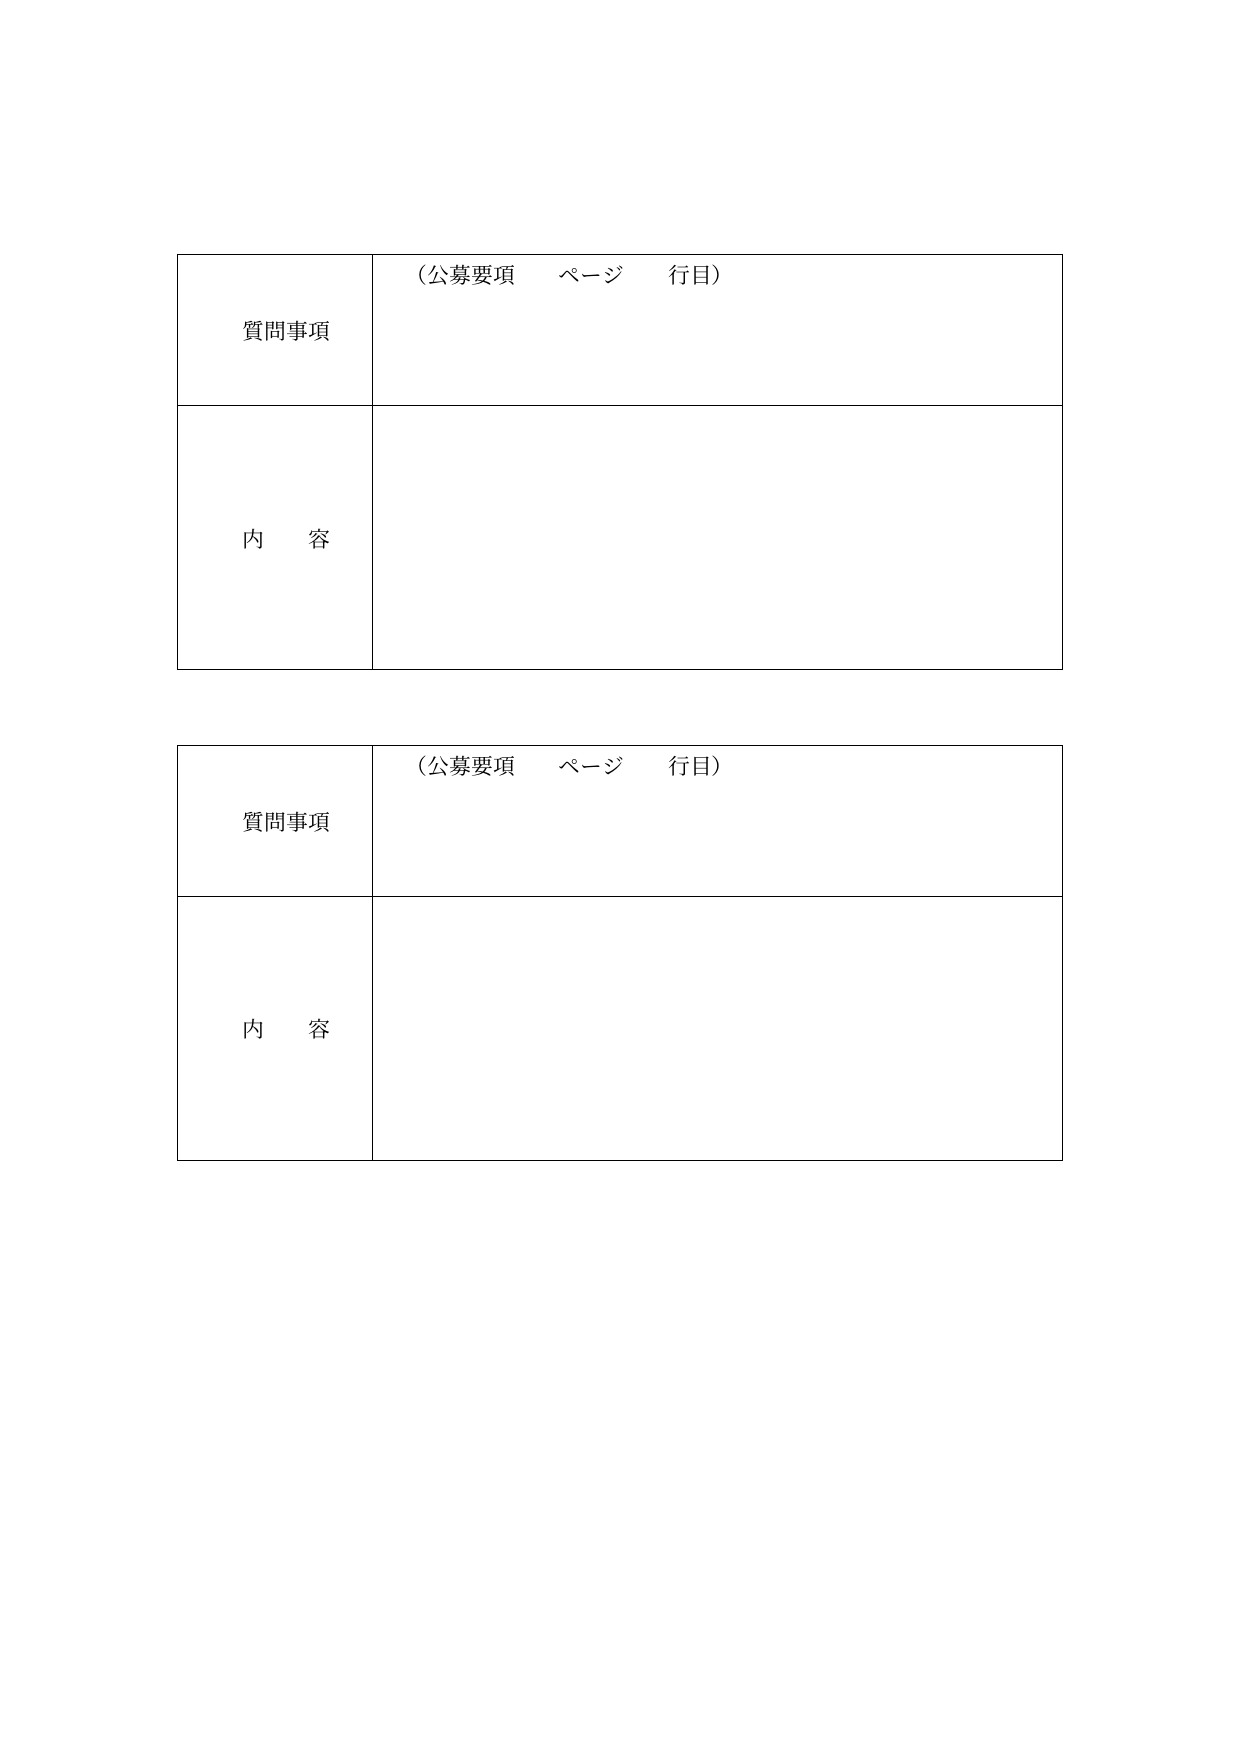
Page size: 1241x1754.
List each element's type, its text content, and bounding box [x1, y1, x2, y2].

table_cell [373, 897, 1062, 1159]
table_cell [373, 406, 1062, 669]
table_cell 内 容 [178, 406, 372, 669]
table_header （公募要項 ページ 行目） [373, 746, 1062, 896]
table_header 質問事項 [178, 255, 372, 405]
table_header （公募要項 ページ 行目） [373, 255, 1062, 405]
table_header 質問事項 [178, 746, 372, 896]
table_cell 内 容 [178, 897, 372, 1159]
